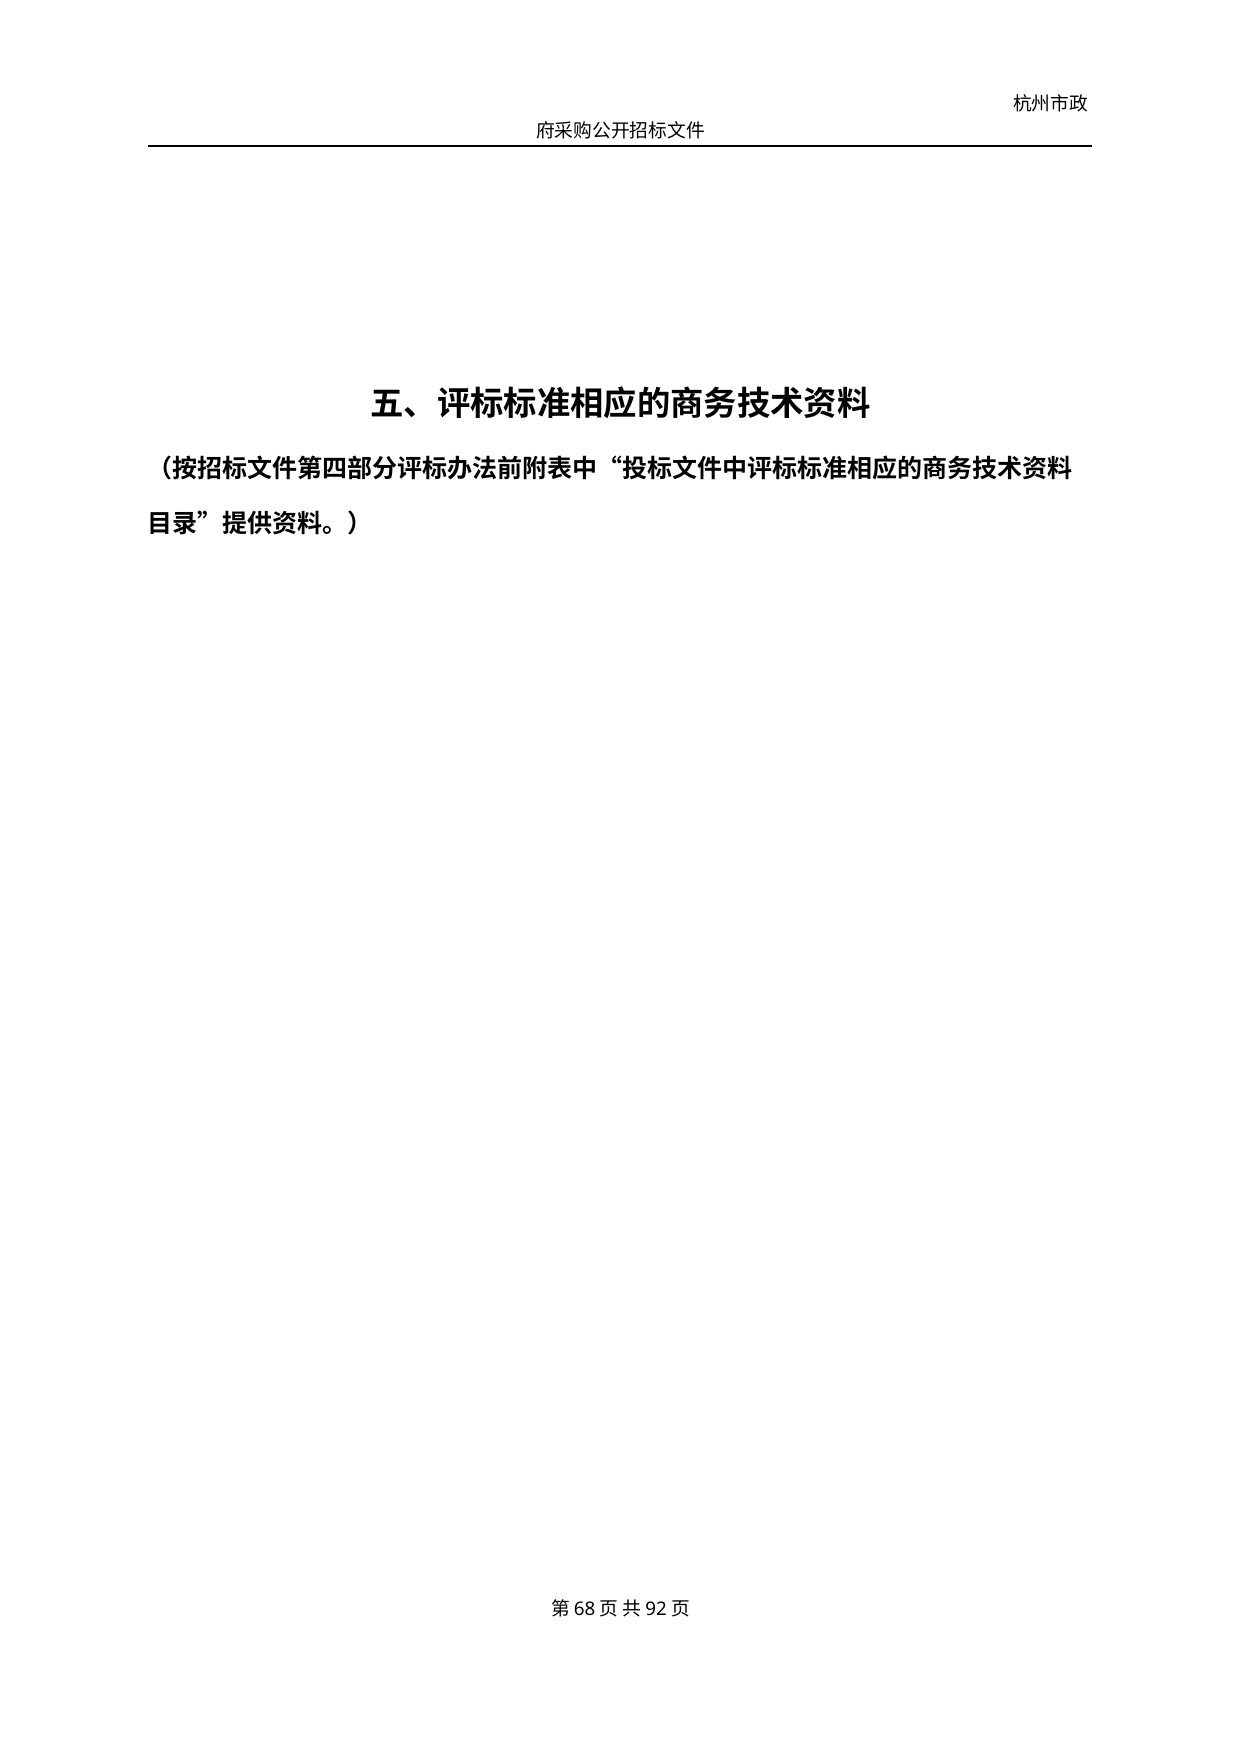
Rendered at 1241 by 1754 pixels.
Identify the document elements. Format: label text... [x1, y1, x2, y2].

text 五、评标标准相应的商务技术资料 [148, 377, 1092, 425]
text （按招标文件第四部分评标办法前附表中“投标文件中评标标准相应的商务技术资料目录”提供资料。） [148, 449, 1092, 539]
